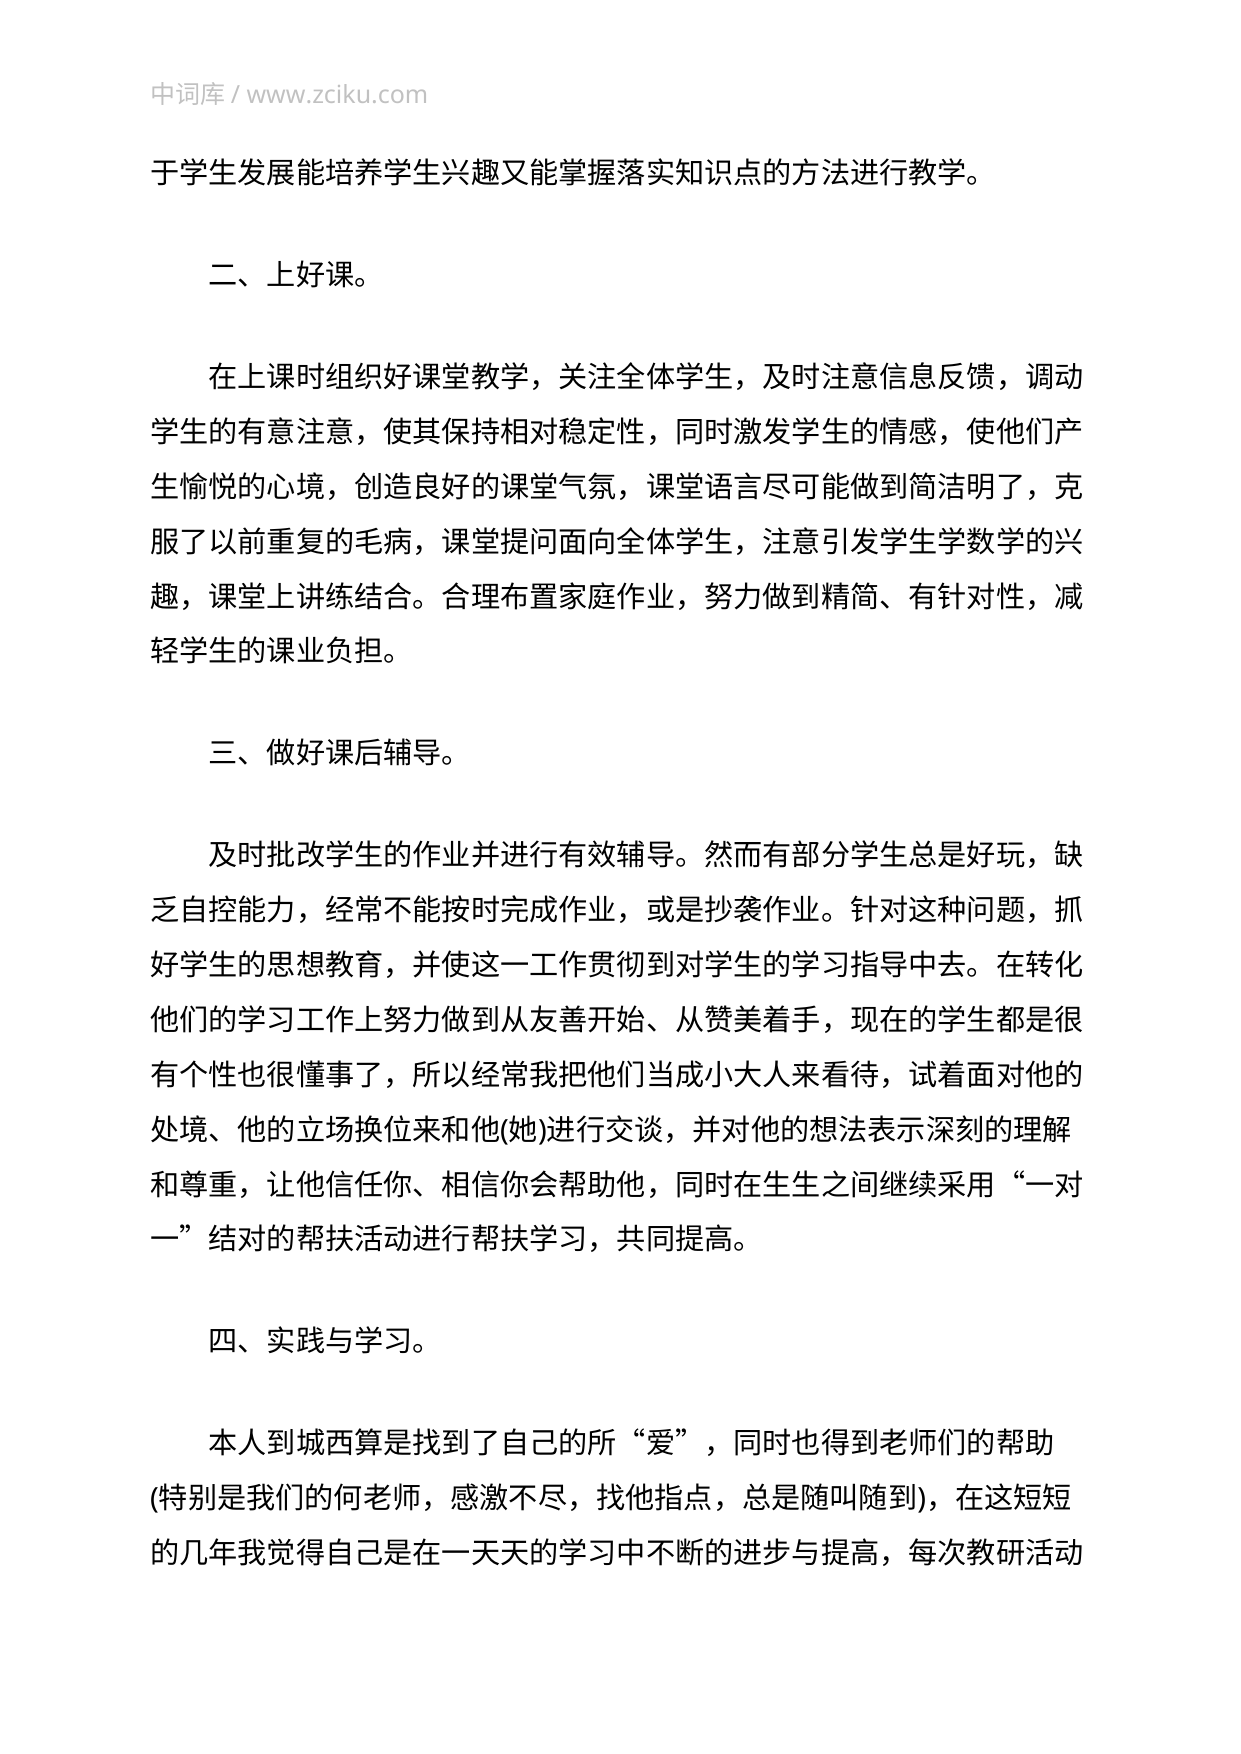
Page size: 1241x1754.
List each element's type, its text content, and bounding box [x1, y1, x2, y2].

text 二、上好课。 [150, 252, 1090, 294]
text 及时批改学生的作业并进行有效辅导。然而有部分学生总是好玩，缺乏自控能力，经常不能按时完成作业，或是抄袭作业。针对这种问题，抓好学生的思想教育，并使这一工作贯彻到对学生的学习指导中去。在转化他们的学习工作上努力做到从友善开始、从赞美着手，现在的学生都是很有个性也很懂事了，所以经常我把他们当成小大人来看待，试着面对他的处境、他的立场换位来和他(她)进行交谈，并对他的想法表示深刻的理解和尊重，让他信任你、相信你会帮助他，同时在生生之间继续采用“一对一”结对的帮扶活动进行帮扶学习，共同提高。 [150, 832, 1090, 1258]
text 在上课时组织好课堂教学，关注全体学生，及时注意信息反馈，调动学生的有意注意，使其保持相对稳定性，同时激发学生的情感，使他们产生愉悦的心境，创造良好的课堂气氛，课堂语言尽可能做到简洁明了，克服了以前重复的毛病，课堂提问面向全体学生，注意引发学生学数学的兴趣，课堂上讲练结合。合理布置家庭作业，努力做到精简、有针对性，减轻学生的课业负担。 [150, 353, 1090, 670]
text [150, 1419, 1090, 1572]
text 三、做好课后辅导。 [150, 730, 1090, 772]
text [150, 150, 1090, 192]
text 四、实践与学习。 [150, 1318, 1090, 1360]
